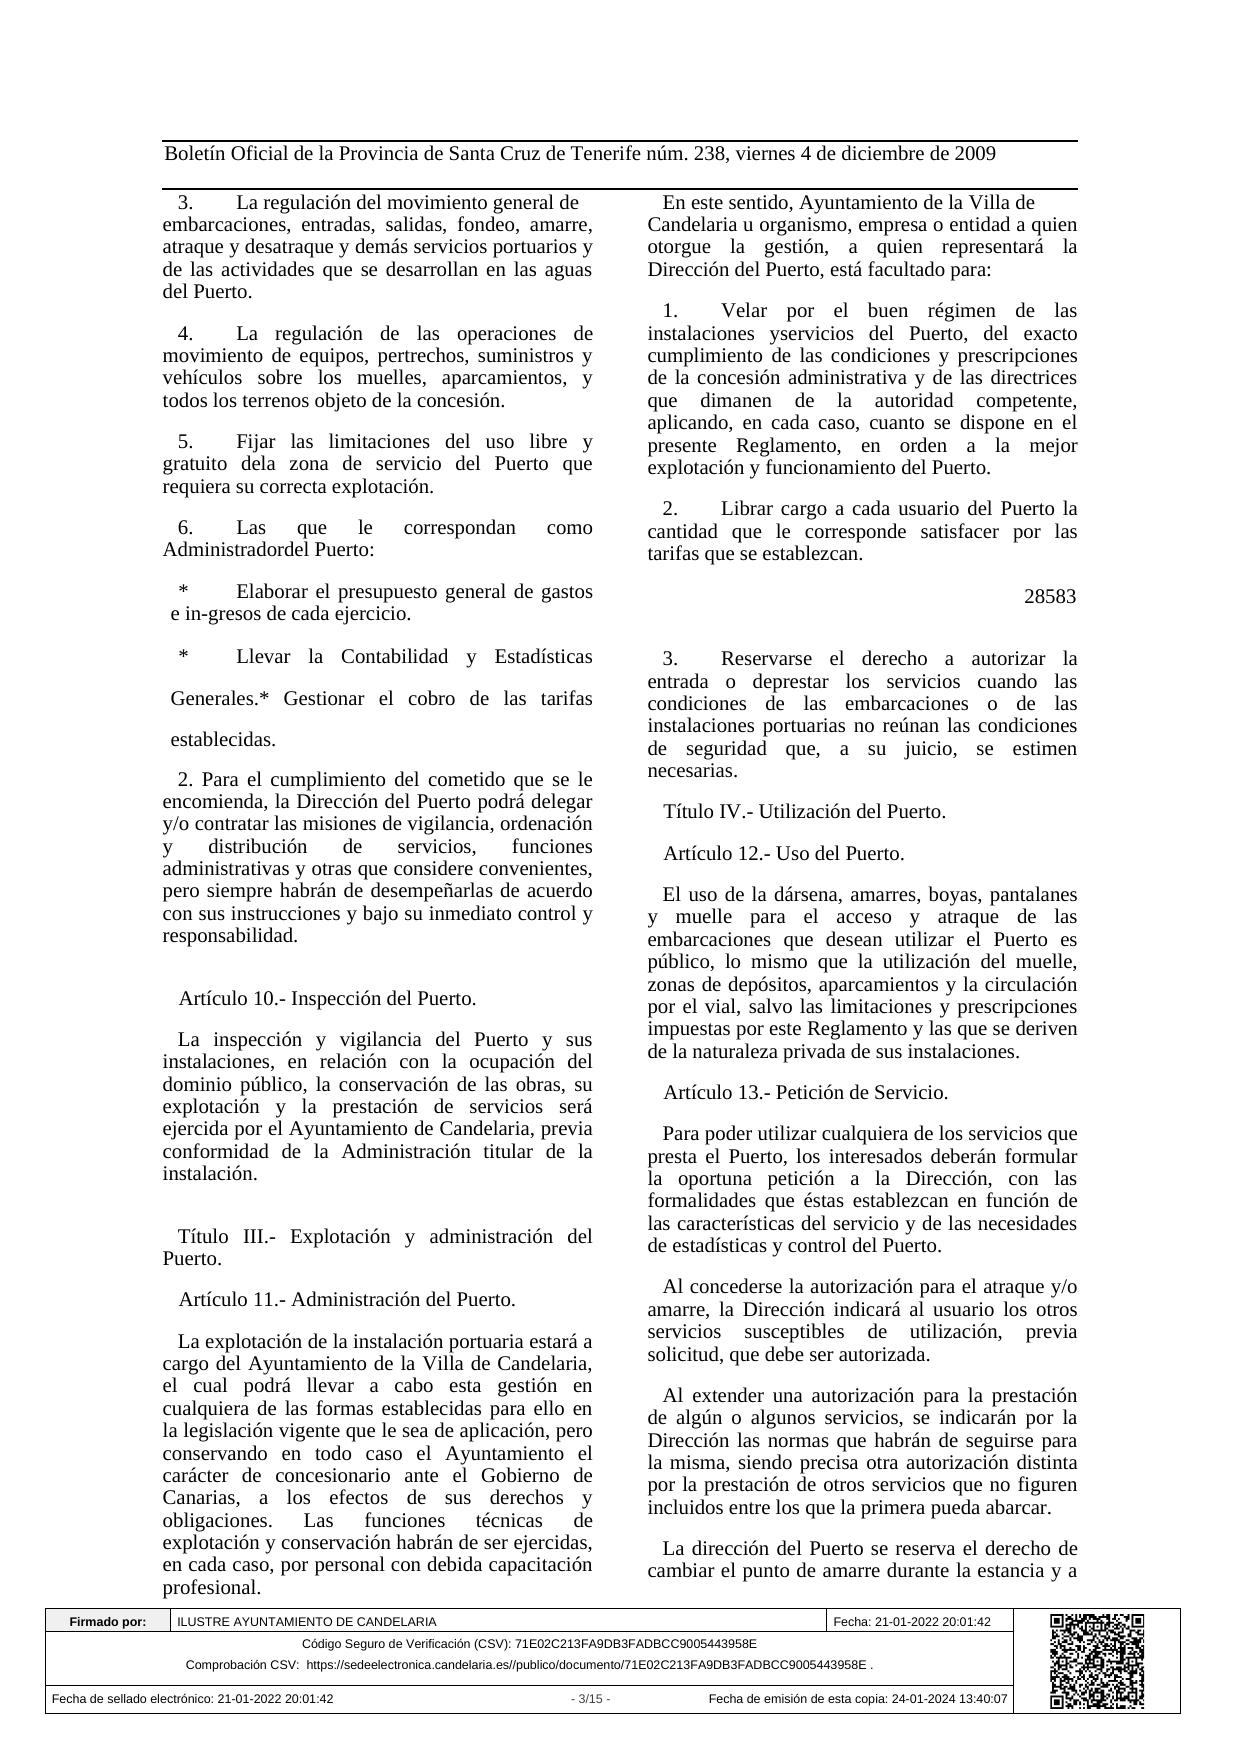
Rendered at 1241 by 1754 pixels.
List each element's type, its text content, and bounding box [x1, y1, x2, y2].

list Velar por el buen régimen de las instalaciones yservicios del Puerto, del exacto cumplimiento de las condiciones y prescripciones de la concesión administrativa y de las directrices que dimanen de la autoridad competente, aplicando, en cada caso, cuanto se dispone en el presente Reglamento, en orden a la mejor explotación y funcionamiento del Puerto. [647, 300, 1078, 479]
text 2. Para el cumplimiento del cometido que se le encomienda, la Dirección del Puerto podrá delegar y/o contratar las misiones de vigilancia, ordenación y distribución de servicios, funciones administrativas y otras que considere convenientes, pero siempre habrán de desempeñarlas de acuerdo con sus instrucciones y bajo su inmediato control y responsabilidad. [162, 768, 593, 947]
text Al extender una autorización para la prestación de algún o algunos servicios, se indicarán por la Dirección las normas que habrán de seguirse para la misma, siendo precisa otra autorización distinta por la prestación de otros servicios que no figuren incluidos entre los que la primera pueda abarcar. [647, 1384, 1078, 1519]
text Para poder utilizar cualquiera de los servicios que presta el Puerto, los interesados deberán formular la oportuna petición a la Dirección, con las formalidades que éstas establezcan en función de las características del servicio y de las necesidades de estadísticas y control del Puerto. [647, 1123, 1078, 1257]
text La explotación de la instalación portuaria estará a cargo del Ayuntamiento de la Villa de Candelaria, el cual podrá llevar a cabo esta gestión en cualquiera de las formas establecidas para ello en la legislación vigente que le sea de aplicación, pero conservando en todo caso el Ayuntamiento el carácter de concesionario ante el Gobierno de Canarias, a los efectos de sus derechos y obligaciones. Las funciones técnicas de explotación y conservación habrán de ser ejercidas, en cada caso, por personal con debida capacitación profesional. [162, 1330, 593, 1599]
text Título IV.- Utilización del Puerto. [663, 801, 1078, 823]
list Reservarse el derecho a autorizar la entrada o deprestar los servicios cuando las condiciones de las embarcaciones o de las instalaciones portuarias no reúnan las condiciones de seguridad que, a su juicio, se estimen necesarias. [647, 648, 1078, 782]
text Título III.- Explotación y administración del Puerto. [162, 1225, 593, 1270]
text Artículo 13.- Petición de Servicio. [663, 1082, 1078, 1104]
list Librar cargo a cada usuario del Puerto la cantidad que le corresponde satisfacer por las tarifas que se establezcan. [647, 498, 1078, 565]
text El uso de la dársena, amarres, boyas, pantalanes y muelle para el acceso y atraque de las embarcaciones que desean utilizar el Puerto es público, lo mismo que la utilización del muelle, zonas de depósitos, aparcamientos y la circulación por el vial, salvo las limitaciones y prescripciones impuestas por este Reglamento y las que se deriven de la naturaleza privada de sus instalaciones. [647, 884, 1078, 1063]
list Las que le correspondan como Administradordel Puerto: [162, 517, 593, 561]
text Al concederse la autorización para el atraque y/o amarre, la Dirección indicará al usuario los otros servicios susceptibles de utilización, previa solicitud, que debe ser autorizada. [647, 1276, 1078, 1366]
list Elaborar el presupuesto general de gastos e in-gresos de cada ejercicio. [170, 580, 593, 625]
text En este sentido, Ayuntamiento de la Villa de Candelaria u organismo, empresa o entidad a quien otorgue la gestión, a quien representará la Dirección del Puerto, está facultado para: [647, 167, 1078, 281]
picture [1050, 1614, 1145, 1709]
text Artículo 11.- Administración del Puerto. [178, 1289, 593, 1311]
list Fijar las limitaciones del uso libre y gratuito dela zona de servicio del Puerto que requiera su correcta explotación. [162, 431, 593, 498]
text La inspección y vigilancia del Puerto y sus instalaciones, en relación con la ocupación del dominio público, la conservación de las obras, su explotación y la prestación de servicios será ejercida por el Ayuntamiento de Candelaria, previa conformidad de la Administración titular de la instalación. [162, 1028, 593, 1185]
list Llevar la Contabilidad y Estadísticas Generales.* Gestionar el cobro de las tarifas establecidas. [170, 644, 593, 751]
text Artículo 10.- Inspección del Puerto. [178, 987, 593, 1009]
list La regulación de las operaciones de movimiento de equipos, pertrechos, suministros y vehículos sobre los muelles, aparcamientos, y todos los terrenos objeto de la concesión. [162, 322, 593, 412]
text 28583 [647, 584, 1076, 608]
list La regulación del movimiento general de embarcaciones, entradas, salidas, fondeo, amarre, atraque y desatraque y demás servicios portuarios y de las actividades que se desarrollan en las aguas del Puerto. [162, 167, 593, 303]
text Artículo 12.- Uso del Puerto. [663, 842, 1078, 865]
